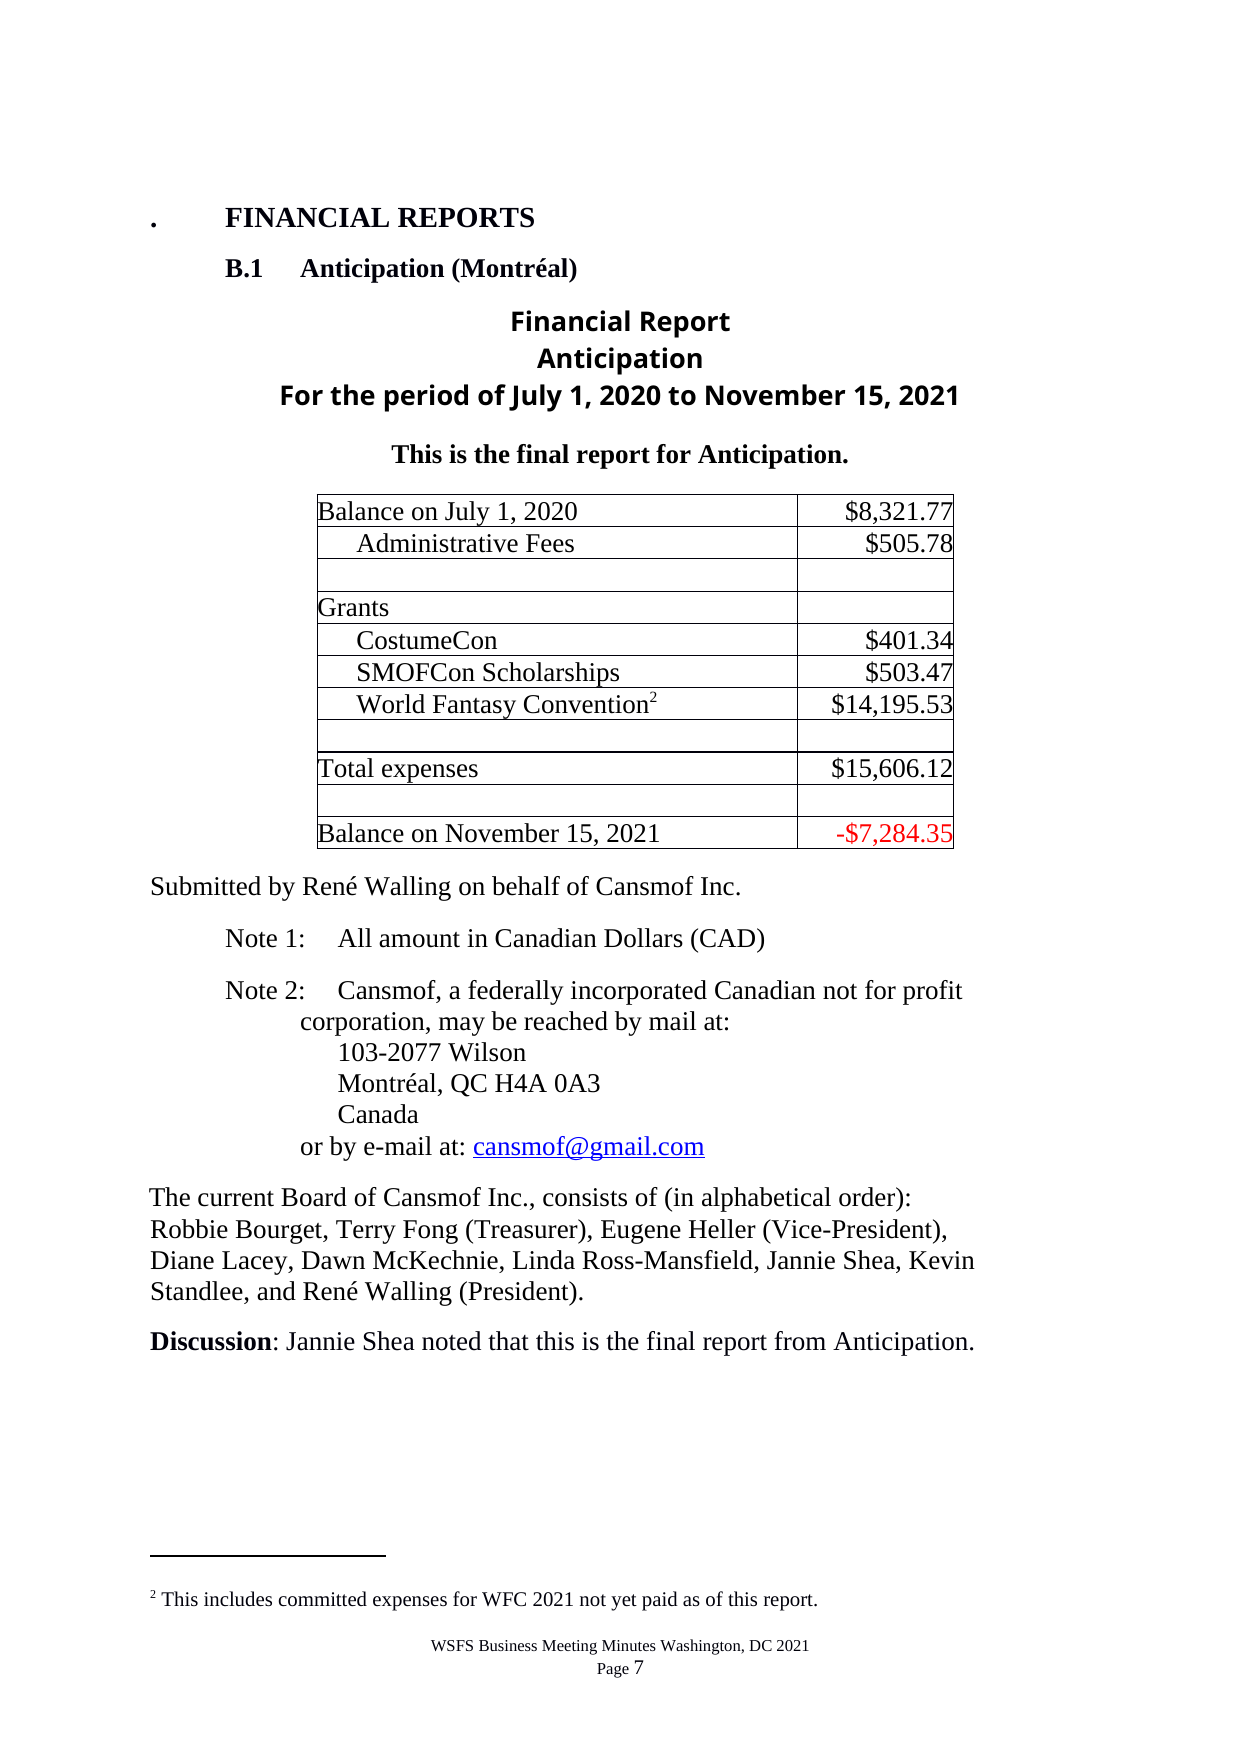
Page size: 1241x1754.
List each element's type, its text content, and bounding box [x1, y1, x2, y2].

table_cell [798, 785, 953, 816]
text The current Board of Cansmof Inc., consists of (in alphabetical order): Robbie Bourget, Terry Fong (Treasurer), Eugene Heller (Vice-President), Diane Lacey, Dawn McKechnie, Linda Ross-Mansfield, Jannie Shea, Kevin Standlee, and René Walling (President). [148, 1182, 1015, 1306]
table_cell [798, 559, 953, 591]
table_cell [318, 785, 797, 816]
table_cell Grants [318, 592, 797, 623]
text This is the final report for Anticipation. [150, 438, 1090, 469]
table_cell CostumeCon [318, 624, 797, 655]
table_cell Total expenses [318, 753, 797, 784]
table_cell Administrative Fees [318, 527, 797, 558]
table_cell [318, 559, 797, 591]
table_cell [798, 592, 953, 623]
table_cell Balance on November 15, 2021 [318, 817, 797, 848]
table_cell $14,195.53 [798, 688, 953, 719]
subtitle B.1 Anticipation (Montréal) [225, 252, 1090, 283]
table_cell World Fantasy Convention [318, 688, 797, 719]
table_header Balance on July 1, 2020 [318, 495, 797, 526]
table_header $8,321.77 [798, 495, 953, 526]
table_cell [318, 720, 797, 751]
subtitle . FINANCIAL REPORTS [150, 200, 1090, 233]
table_cell SMOFCon Scholarships [318, 656, 797, 687]
text Note 2: Cansmof, a federally incorporated Canadian not for profit corporation, may be reached by mail at: 103-2077 Wilson Montréal, QC H4A 0A3 Canada or by e-mail at: cansmof@gmail.com [225, 974, 1027, 1161]
table_cell $505.78 [798, 527, 953, 558]
table_cell $401.34 [798, 624, 953, 655]
table_cell [798, 720, 953, 751]
table_cell $15,606.12 [798, 753, 953, 784]
text Submitted by René Walling on behalf of Cansmof Inc. [150, 870, 1090, 901]
text Financial Report Anticipation For the period of July 1, 2020 to November 15, 2021 [150, 302, 1090, 413]
table_cell -$7,284.35 [798, 817, 953, 848]
text Discussion: Jannie Shea noted that this is the final report from Anticipation. [150, 1325, 1090, 1356]
text Note 1: All amount in Canadian Dollars (CAD) [225, 922, 1027, 953]
table_cell $503.47 [798, 656, 953, 687]
